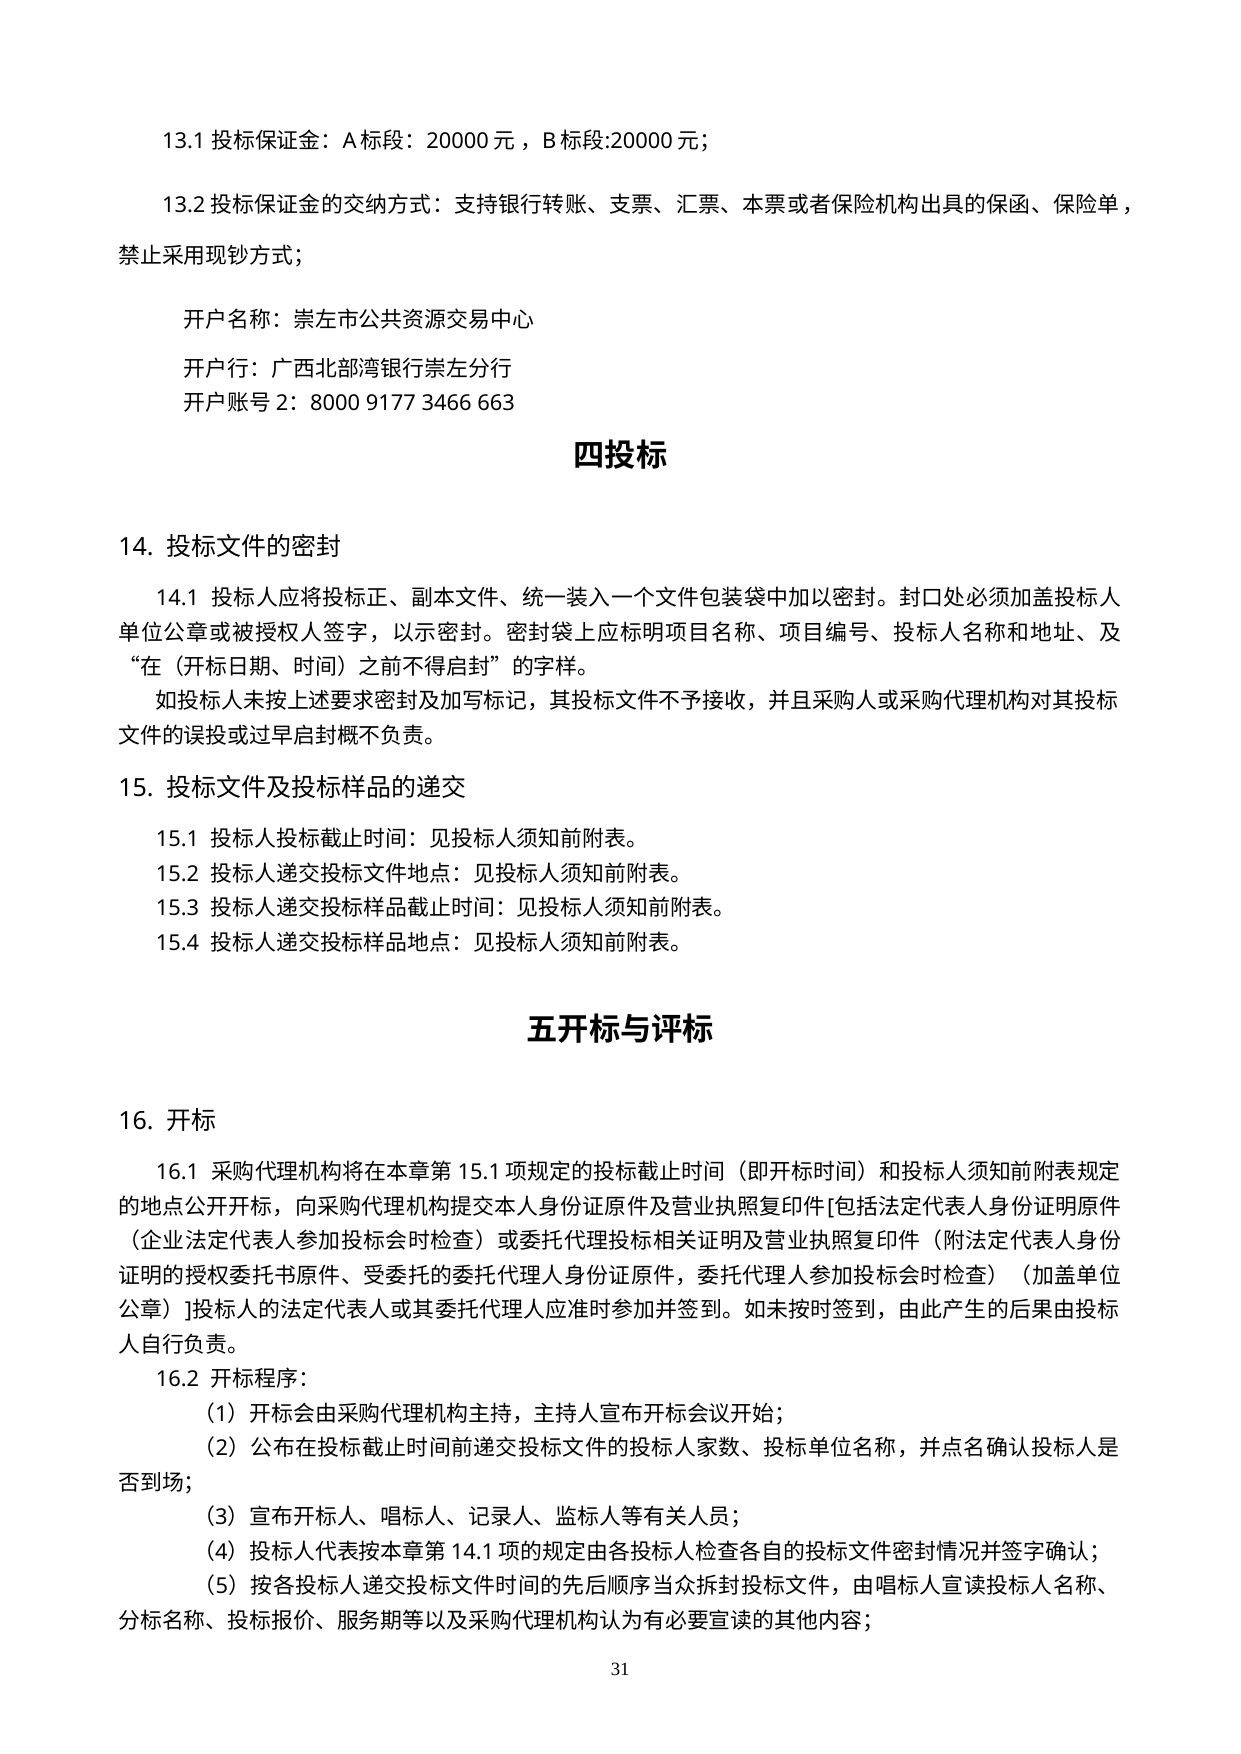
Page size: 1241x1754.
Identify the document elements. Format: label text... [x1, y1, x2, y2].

text 15.4 投标人递交投标样品地点：见投标人须知前附表。 [118, 923, 1122, 958]
text 14.1 投标人应将投标正、副本文件、统一装入一个文件包装袋中加以密封。封口处必须加盖投标人单位公章或被授权人签字，以示密封。密封袋上应标明项目名称、项目编号、投标人名称和地址、及“在（开标日期、时间）之前不得启封”的字样。 [118, 579, 1122, 682]
text 15.2 投标人递交投标文件地点：见投标人须知前附表。 [118, 854, 1122, 889]
subtitle 开户行：广西北部湾银行崇左分行 开户账号2：8000 9177 3466 663 [184, 349, 1122, 418]
text （5）按各投标人递交投标文件时间的先后顺序当众拆封投标文件，由唱标人宣读投标人名称、分标名称、投标报价、服务期等以及采购代理机构认为有必要宣读的其他内容； [118, 1567, 1122, 1636]
text （4）投标人代表按本章第14.1项的规定由各投标人检查各自的投标文件密封情况并签字确认； [118, 1532, 1122, 1567]
subtitle 13.2投标保证金的交纳方式：支持银行转账、支票、汇票、本票或者保险机构出具的保函、保险单，禁止采用现钞方式； [118, 185, 1122, 271]
text 16. 开标 [118, 1084, 1122, 1153]
text （1）开标会由采购代理机构主持，主持人宣布开标会议开始； [118, 1394, 1122, 1429]
text 15. 投标文件及投标样品的递交 [118, 751, 1122, 820]
text 15.1 投标人投标截止时间：见投标人须知前附表。 [118, 820, 1122, 854]
text （3）宣布开标人、唱标人、记录人、监标人等有关人员； [118, 1498, 1122, 1532]
text 16.1 采购代理机构将在本章第15.1项规定的投标截止时间（即开标时间）和投标人须知前附表规定的地点公开开标，向采购代理机构提交本人身份证原件及营业执照复印件[包括法定代表人身份证明原件（企业法定代表人参加投标会时检查）或委托代理投标相关证明及营业执照复印件（附法定代表人身份证明的授权委托书原件、受委托的委托代理人身份证原件，委托代理人参加投标会时检查）（加盖单位公章）]投标人的法定代表人或其委托代理人应准时参加并签到。如未按时签到，由此产生的后果由投标人自行负责。 [118, 1153, 1122, 1360]
text 如投标人未按上述要求密封及加写标记，其投标文件不予接收，并且采购人或采购代理机构对其投标文件的误投或过早启封概不负责。 [118, 682, 1122, 751]
text 15.3 投标人递交投标样品截止时间：见投标人须知前附表。 [118, 889, 1122, 923]
text 16.2 开标程序： [118, 1360, 1122, 1394]
text （2）公布在投标截止时间前递交投标文件的投标人家数、投标单位名称，并点名确认投标人是否到场； [118, 1429, 1122, 1498]
subtitle 13.1 投标保证金：A标段：20000元 ，B标段:20000元； [118, 121, 1122, 156]
subtitle 五开标与评标 [118, 992, 1122, 1061]
subtitle 开户名称：崇左市公共资源交易中心 [118, 301, 1122, 336]
subtitle 四投标 [118, 418, 1122, 487]
text 14. 投标文件的密封 [118, 510, 1122, 579]
